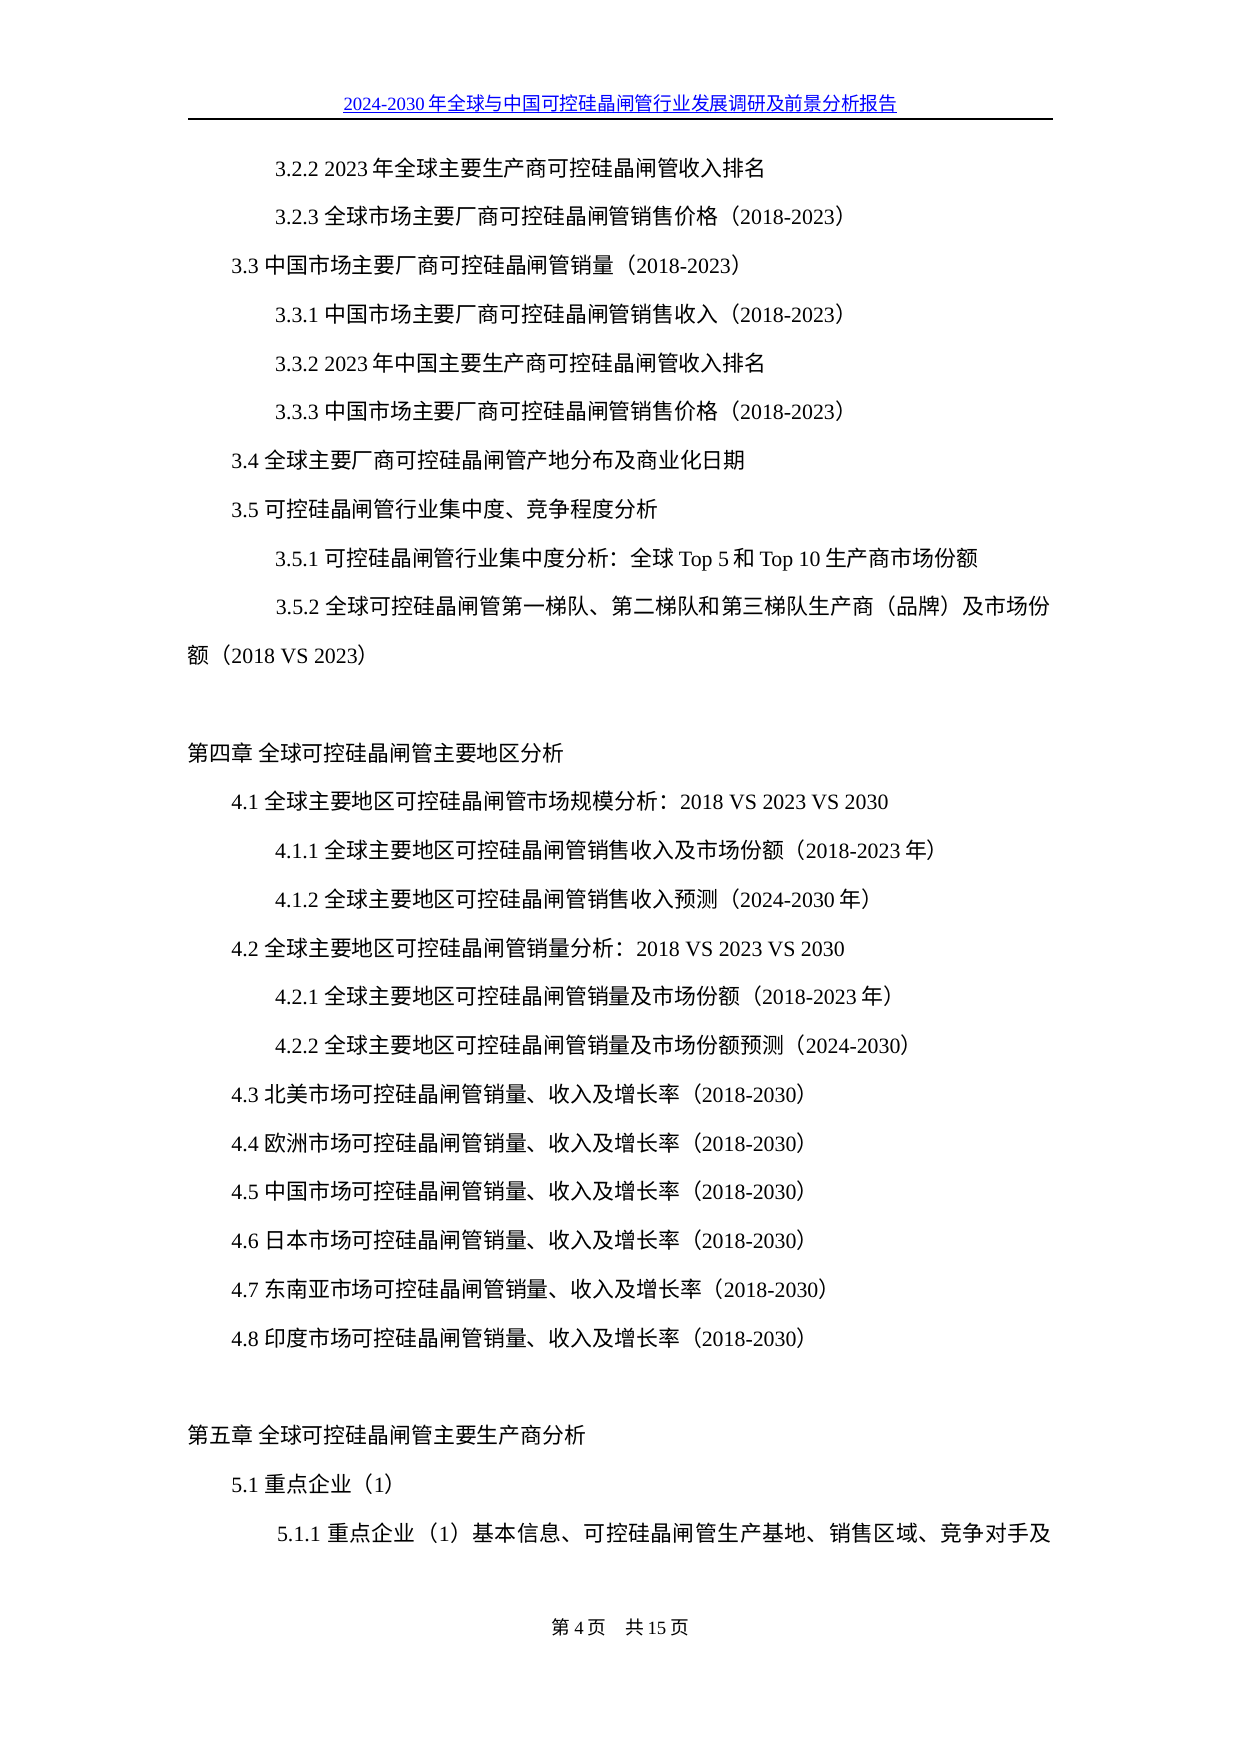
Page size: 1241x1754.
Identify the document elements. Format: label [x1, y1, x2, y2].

text [187, 150, 1053, 1548]
